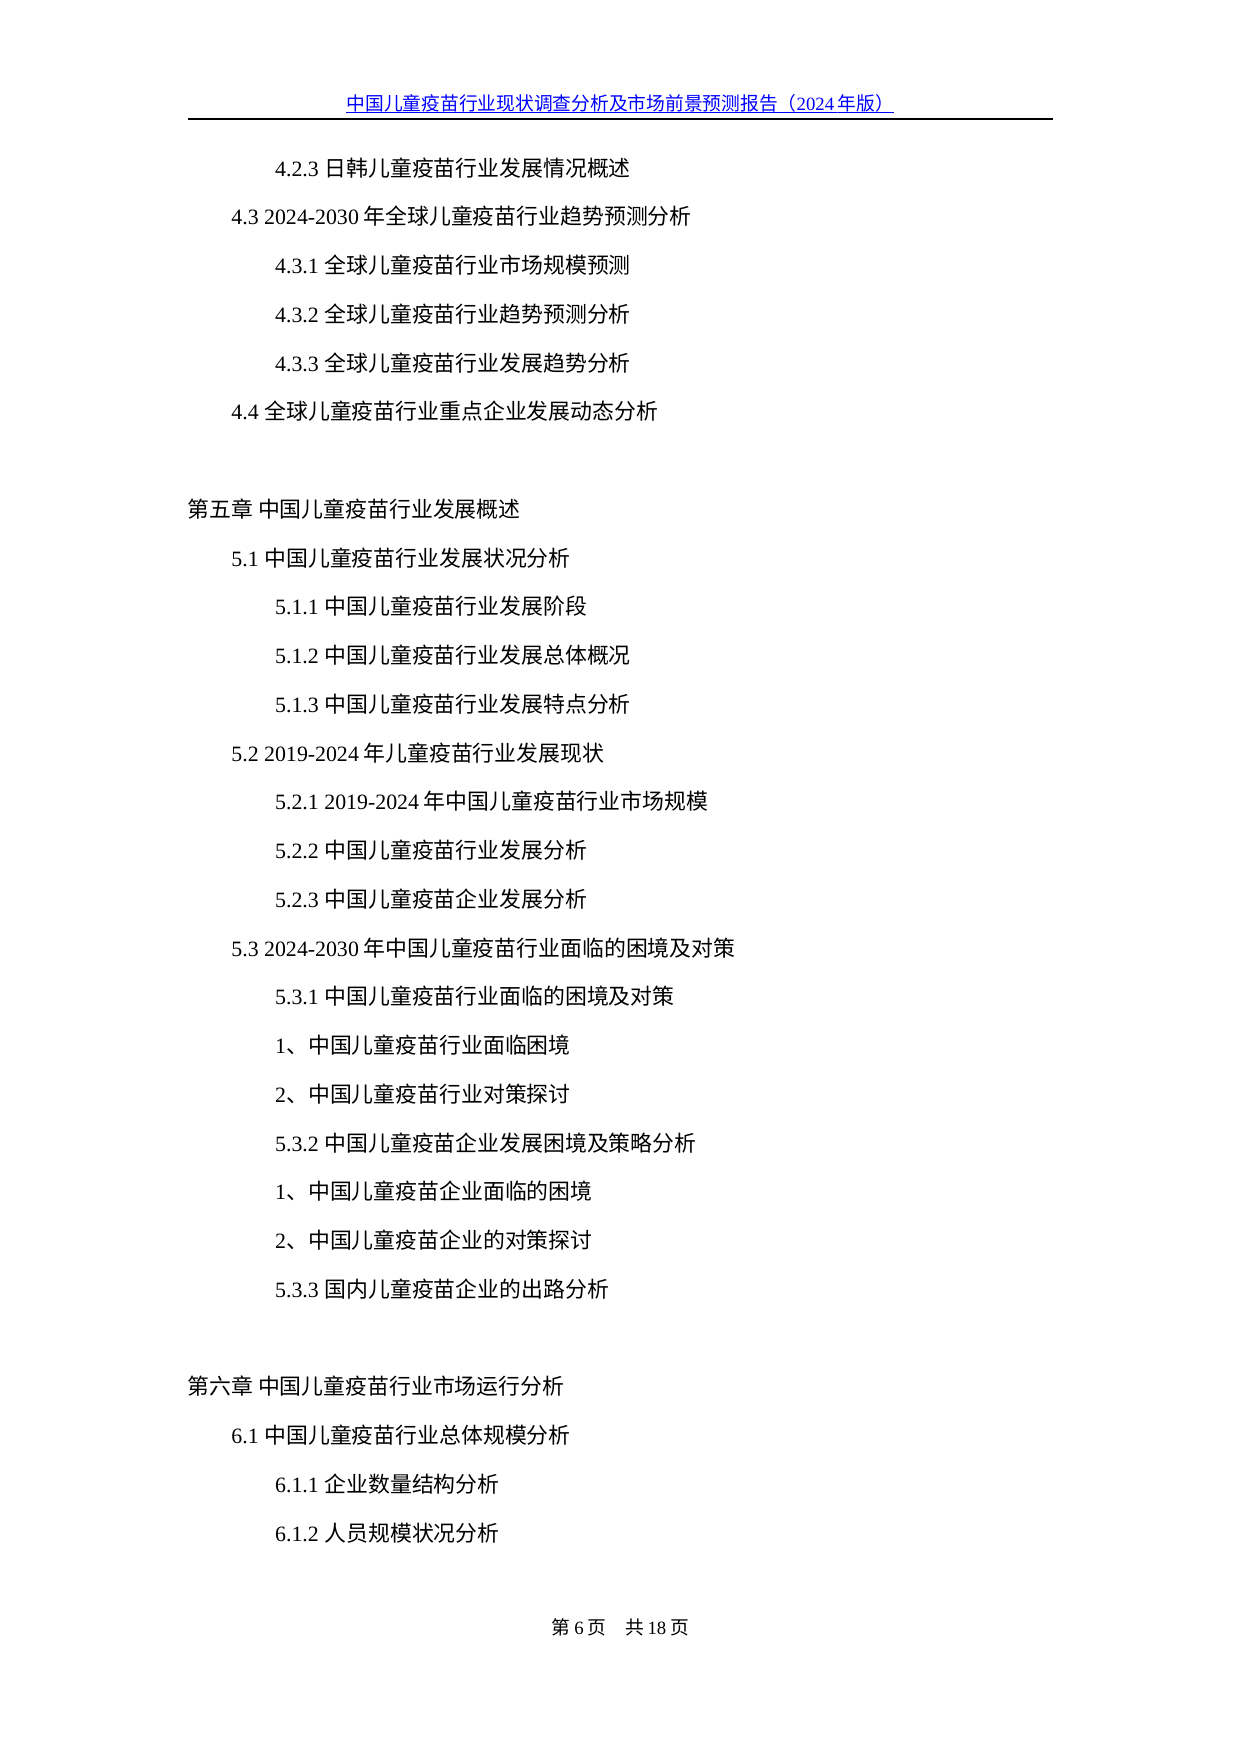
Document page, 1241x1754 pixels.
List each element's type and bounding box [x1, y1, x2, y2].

text [187, 150, 1053, 1548]
